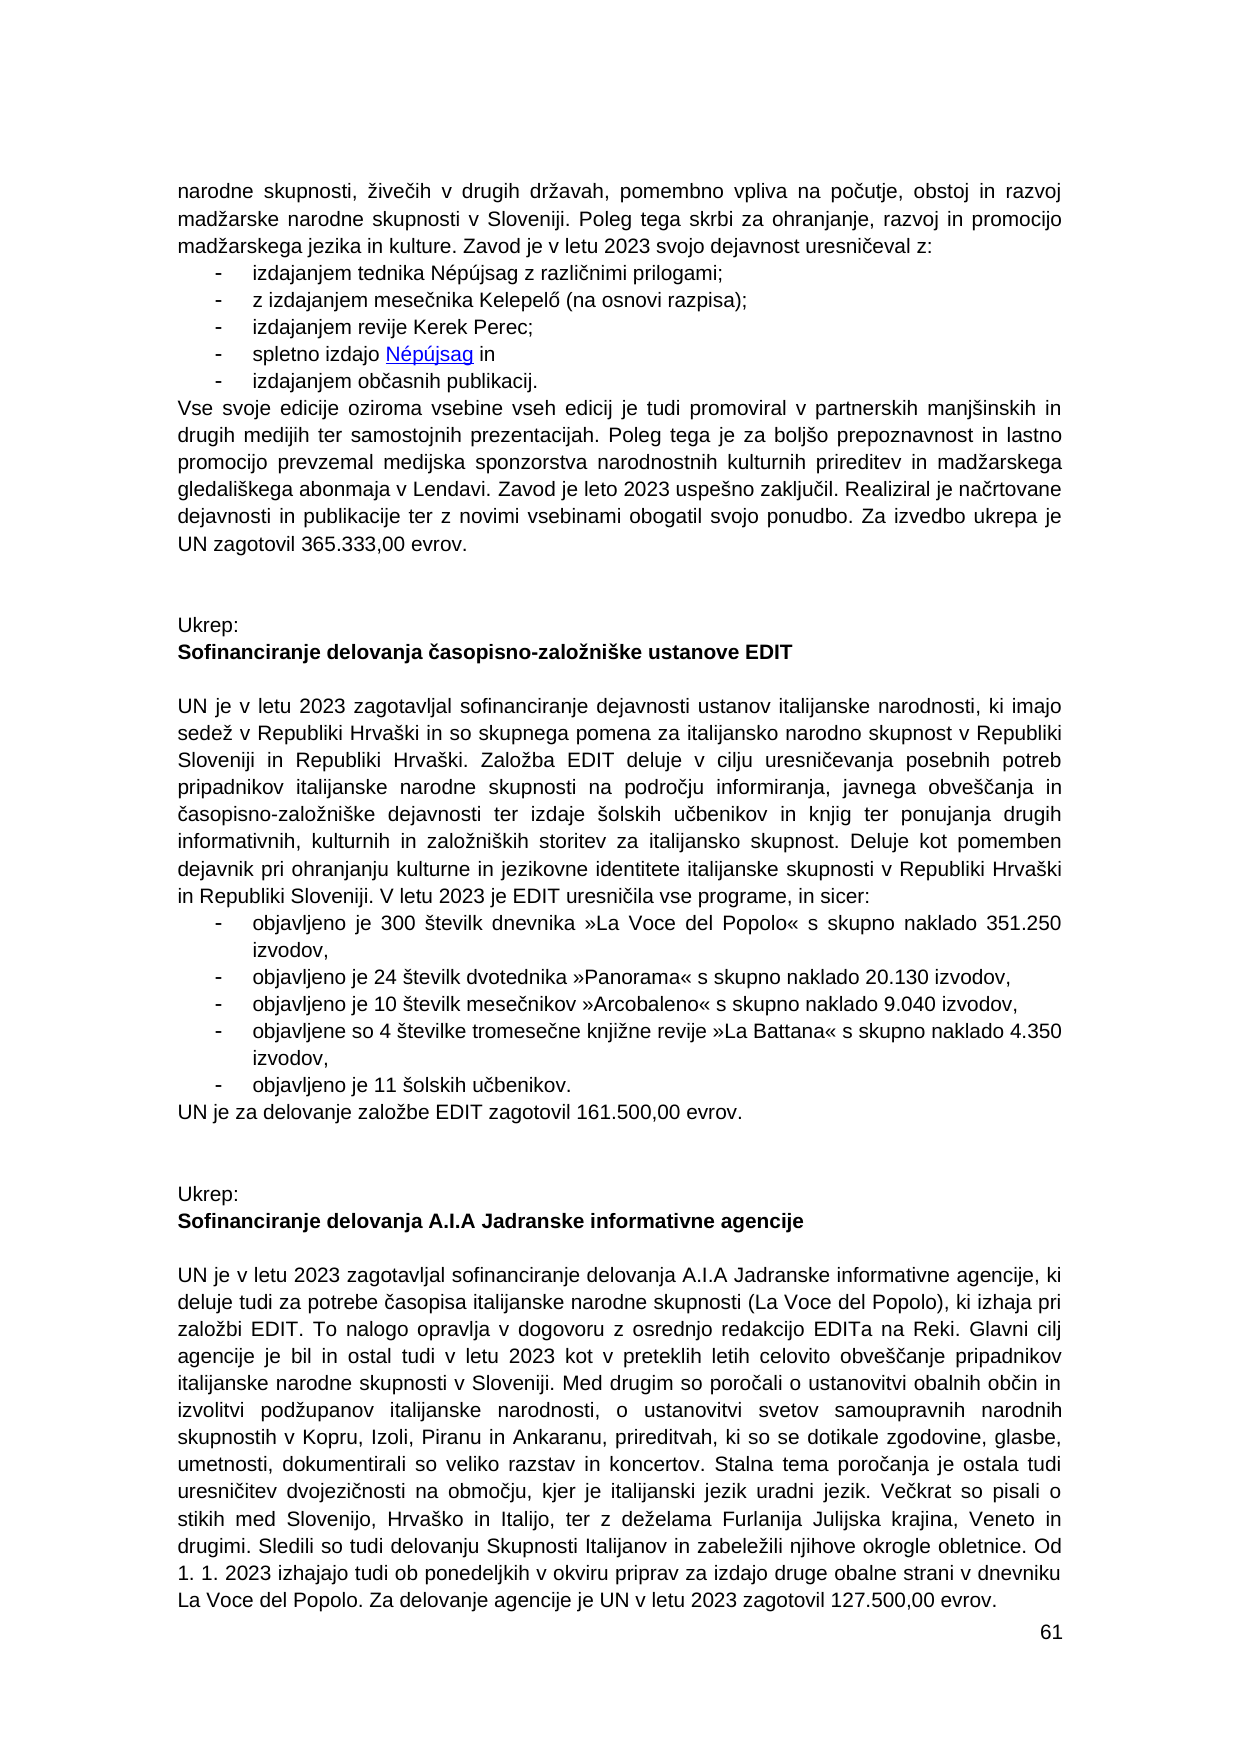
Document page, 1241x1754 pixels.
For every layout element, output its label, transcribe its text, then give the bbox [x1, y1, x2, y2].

list spletno izdajo Népújsag in [215, 340, 1063, 367]
text Ukrep: [177, 611, 1063, 638]
text UN je v letu 2023 zagotavljal sofinanciranje dejavnosti ustanov italijanske narodnosti, ki imajo sedež v Republiki Hrvaški in so skupnega pomena za italijansko narodno skupnost v Republiki Sloveniji in Republiki Hrvaški. Založba EDIT deluje v cilju uresničevanja posebnih potreb pripadnikov italijanske narodne skupnosti na področju informiranja, javnega obveščanja in časopisno-založniške dejavnosti ter izdaje šolskih učbenikov in knjig ter ponujanja drugih informativnih, kulturnih in založniških storitev za italijansko skupnost. Deluje kot pomemben dejavnik pri ohranjanju kulturne in jezikovne identitete italijanske skupnosti v Republiki Hrvaški in Republiki Sloveniji. V letu 2023 je EDIT uresničila vse programe, in sicer: [177, 692, 1063, 908]
text Sofinanciranje delovanja časopisno-založniške ustanove EDIT [177, 638, 1063, 665]
list objavljeno je 10 številk mesečnikov »Arcobaleno« s skupno naklado 9.040 izvodov, [215, 990, 1063, 1017]
list objavljene so 4 številke tromesečne knjižne revije »La Battana« s skupno naklado 4.350 izvodov, [215, 1017, 1063, 1071]
text UN je v letu 2023 zagotavljal sofinanciranje delovanja A.I.A Jadranske informativne agencije, ki deluje tudi za potrebe časopisa italijanske narodne skupnosti (La Voce del Popolo), ki izhaja pri založbi EDIT. To nalogo opravlja v dogovoru z osrednjo redakcijo EDITa na Reki. Glavni cilj agencije je bil in ostal tudi v letu 2023 kot v preteklih letih celovito obveščanje pripadnikov italijanske narodne skupnosti v Sloveniji. Med drugim so poročali o ustanovitvi obalnih občin in izvolitvi podžupanov italijanske narodnosti, o ustanovitvi svetov samoupravnih narodnih skupnostih v Kopru, Izoli, Piranu in Ankaranu, prireditvah, ki so se dotikale zgodovine, glasbe, umetnosti, dokumentirali so veliko razstav in koncertov. Stalna tema poročanja je ostala tudi uresničitev dvojezičnosti na območju, kjer je italijanski jezik uradni jezik. Večkrat so pisali o stikih med Slovenijo, Hrvaško in Italijo, ter z deželama Furlanija Julijska krajina, Veneto in drugimi. Sledili so tudi delovanju Skupnosti Italijanov in zabeležili njihove okrogle obletnice. Od 1. 1. 2023 izhajajo tudi ob ponedeljkih v okviru priprav za izdajo druge obalne strani v dnevniku La Voce del Popolo. Za delovanje agencije je UN v letu 2023 zagotovil 127.500,00 evrov. [177, 1261, 1063, 1613]
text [177, 177, 1063, 258]
list objavljeno je 24 številk dvotednika »Panorama« s skupno naklado 20.130 izvodov, [215, 963, 1063, 990]
text UN je za delovanje založbe EDIT zagotovil 161.500,00 evrov. [177, 1098, 1063, 1125]
text Sofinanciranje delovanja A.I.A Jadranske informativne agencije [177, 1206, 1063, 1233]
list objavljeno je 11 šolskih učbenikov. [215, 1071, 1063, 1098]
list z izdajanjem mesečnika Kelepelő (na osnovi razpisa); [215, 286, 1063, 313]
list izdajanjem občasnih publikacij. [215, 367, 1063, 394]
text Vse svoje edicije oziroma vsebine vseh edicij je tudi promoviral v partnerskih manjšinskih in drugih medijih ter samostojnih prezentacijah. Poleg tega je za boljšo prepoznavnost in lastno promocijo prevzemal medijska sponzorstva narodnostnih kulturnih prireditev in madžarskega gledališkega abonmaja v Lendavi. Zavod je leto 2023 uspešno zaključil. Realiziral je načrtovane dejavnosti in publikacije ter z novimi vsebinami obogatil svojo ponudbo. Za izvedbo ukrepa je UN zagotovil 365.333,00 evrov. [177, 394, 1063, 556]
list izdajanjem revije Kerek Perec; [215, 313, 1063, 340]
list objavljeno je 300 številk dnevnika »La Voce del Popolo« s skupno naklado 351.250 izvodov, [215, 908, 1063, 963]
list izdajanjem tednika Népújsag z različnimi prilogami; [215, 258, 1063, 286]
text Ukrep: [177, 1179, 1063, 1206]
